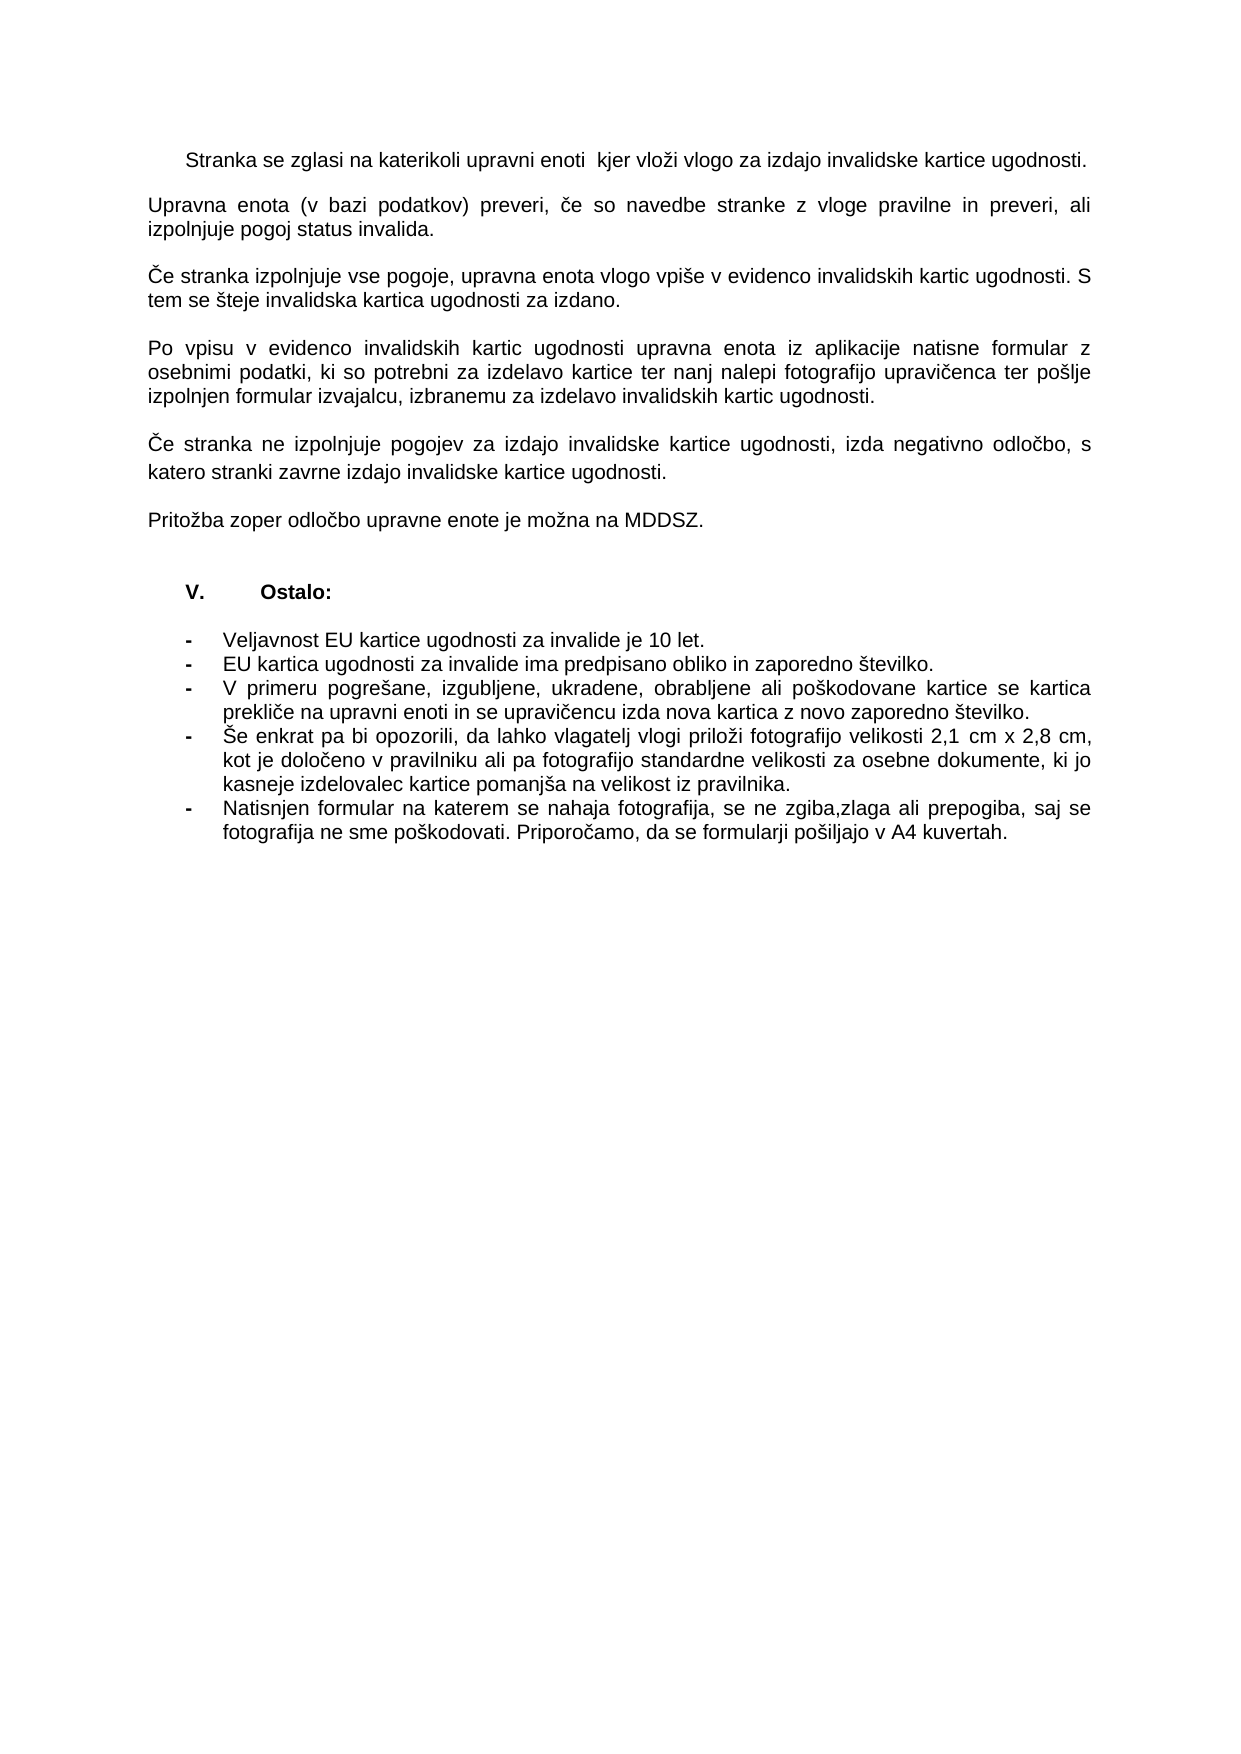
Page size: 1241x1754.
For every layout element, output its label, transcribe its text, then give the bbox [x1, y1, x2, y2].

list Ostalo: [185, 580, 1093, 604]
list EU kartica ugodnosti za invalide ima predpisano obliko in zaporedno številko. [185, 652, 1093, 676]
text Če stranka izpolnjuje vse pogoje, upravna enota vlogo vpiše v evidenco invalidskih kartic ugodnosti. S tem se šteje invalidska kartica ugodnosti za izdano. [148, 264, 1093, 312]
list Veljavnost EU kartice ugodnosti za invalide je 10 let. [185, 628, 1093, 652]
text Po vpisu v evidenco invalidskih kartic ugodnosti upravna enota iz aplikacije natisne formular z osebnimi podatki, ki so potrebni za izdelavo kartice ter nanj nalepi fotografijo upravičenca ter pošlje izpolnjen formular izvajalcu, izbranemu za izdelavo invalidskih kartic ugodnosti. [148, 336, 1093, 408]
list Še enkrat pa bi opozorili, da lahko vlagatelj vlogi priloži fotografijo velikosti 2,1 cm x 2,8 cm, kot je določeno v pravilniku ali pa fotografijo standardne velikosti za osebne dokumente, ki jo kasneje izdelovalec kartice pomanjša na velikost iz pravilnika. [185, 724, 1093, 796]
text Upravna enota (v bazi podatkov) preveri, če so navedbe stranke z vloge pravilne in preveri, ali izpolnjuje pogoj status invalida. [148, 192, 1093, 240]
text Stranka se zglasi na katerikoli upravni enoti kjer vloži vlogo za izdajo invalidske kartice ugodnosti. [185, 148, 1093, 172]
list V primeru pogrešane, izgubljene, ukradene, obrabljene ali poškodovane kartice se kartica prekliče na upravni enoti in se upravičencu izda nova kartica z novo zaporedno številko. [185, 676, 1093, 724]
list Natisnjen formular na katerem se nahaja fotografija, se ne zgiba,zlaga ali prepogiba, saj se fotografija ne sme poškodovati. Priporočamo, da se formularji pošiljajo v A4 kuvertah. [185, 796, 1093, 844]
text Pritožba zoper odločbo upravne enote je možna na MDDSZ. [148, 508, 1093, 532]
text Če stranka ne izpolnjuje pogojev za izdajo invalidske kartice ugodnosti, izda negativno odločbo, s katero stranki zavrne izdajo invalidske kartice ugodnosti. [148, 432, 1093, 483]
